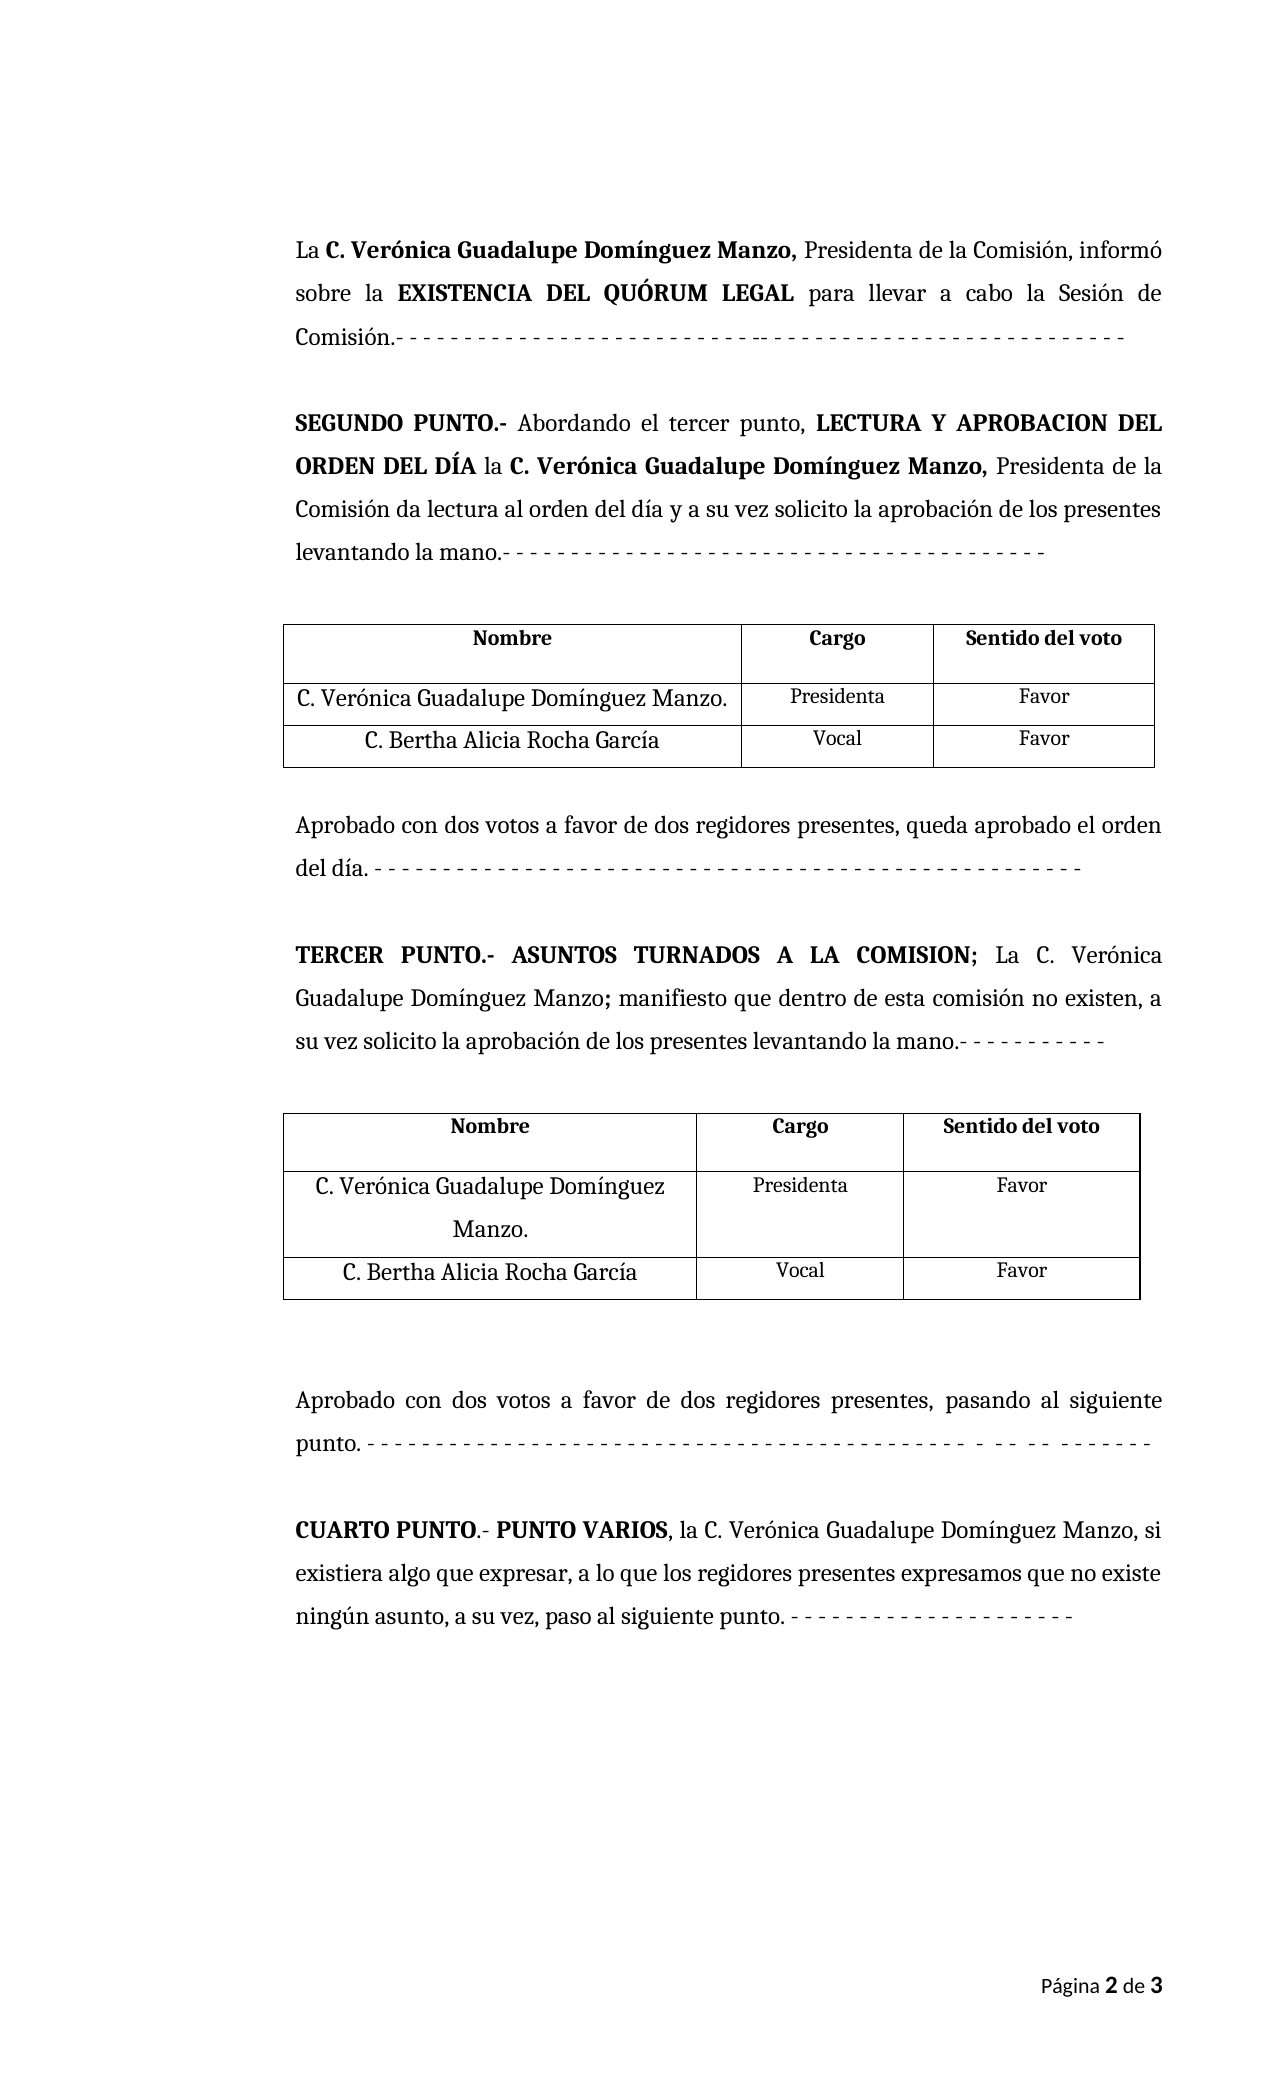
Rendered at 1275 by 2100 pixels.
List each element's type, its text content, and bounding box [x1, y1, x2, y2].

table_cell Favor [904, 1258, 1139, 1299]
table_cell C. Verónica Guadalupe Domínguez Manzo. [284, 1172, 696, 1257]
table_header Sentido del voto [904, 1114, 1139, 1171]
table_cell Vocal [742, 726, 933, 767]
text La C. Verónica Guadalupe Domínguez Manzo, Presidenta de la Comisión, informó sobre la EXISTENCIA DEL QUÓRUM LEGAL para llevar a cabo la Sesión de Comisión.- - - - - - - - - - - - - - - - - - - - - - - - - - -- - - - - - - - - - - - - - - - - - - - - - - - - - - [295, 236, 1162, 351]
table_header Sentido del voto [934, 625, 1154, 682]
table_cell C. Bertha Alicia Rocha García [284, 1258, 696, 1299]
table_cell Favor [934, 684, 1154, 725]
text Aprobado con dos votos a favor de dos regidores presentes, queda aprobado el orden del día. - - - - - - - - - - - - - - - - - - - - - - - - - - - - - - - - - - - - - - - - - - - - - - - - - - - - [295, 811, 1162, 883]
table_cell Vocal [697, 1258, 903, 1299]
table_cell Favor [904, 1172, 1139, 1257]
text Aprobado con dos votos a favor de dos regidores presentes, pasando al siguiente punto. - - - - - - - - - - - - - - - - - - - - - - - - - - - - - - - - - - - - - - - - - - - - - - - - - - - - - - - - [295, 1386, 1162, 1458]
table_header Nombre [284, 1114, 696, 1171]
text SEGUNDO PUNTO.- Abordando el tercer punto, LECTURA Y APROBACION DEL ORDEN DEL DÍA la C. Verónica Guadalupe Domínguez Manzo, Presidenta de la Comisión da lectura al orden del día y a su vez solicito la aprobación de los presentes levantando la mano.- - - - - - - - - - - - - - - - - - - - - - - - - - - - - - - - - - - - - - - - [295, 409, 1162, 567]
text TERCER PUNTO.- ASUNTOS TURNADOS A LA COMISION; La C. Verónica Guadalupe Domínguez Manzo; manifiesto que dentro de esta comisión no existen, a su vez solicito la aprobación de los presentes levantando la mano.- - - - - - - - - - - [295, 941, 1162, 1056]
table_cell C. Bertha Alicia Rocha García [284, 726, 741, 767]
table_cell C. Verónica Guadalupe Domínguez Manzo. [284, 684, 741, 725]
table_header Cargo [742, 625, 933, 682]
table_cell Presidenta [742, 684, 933, 725]
table_cell Favor [934, 726, 1154, 767]
table_header Nombre [284, 625, 741, 682]
text CUARTO PUNTO.- PUNTO VARIOS, la C. Verónica Guadalupe Domínguez Manzo, si existiera algo que expresar, a lo que los regidores presentes expresamos que no existe ningún asunto, a su vez, paso al siguiente punto. - - - - - - - - - - - - - - - - - - - - - [295, 1516, 1162, 1631]
table_header Cargo [697, 1114, 903, 1171]
table_cell Presidenta [697, 1172, 903, 1257]
